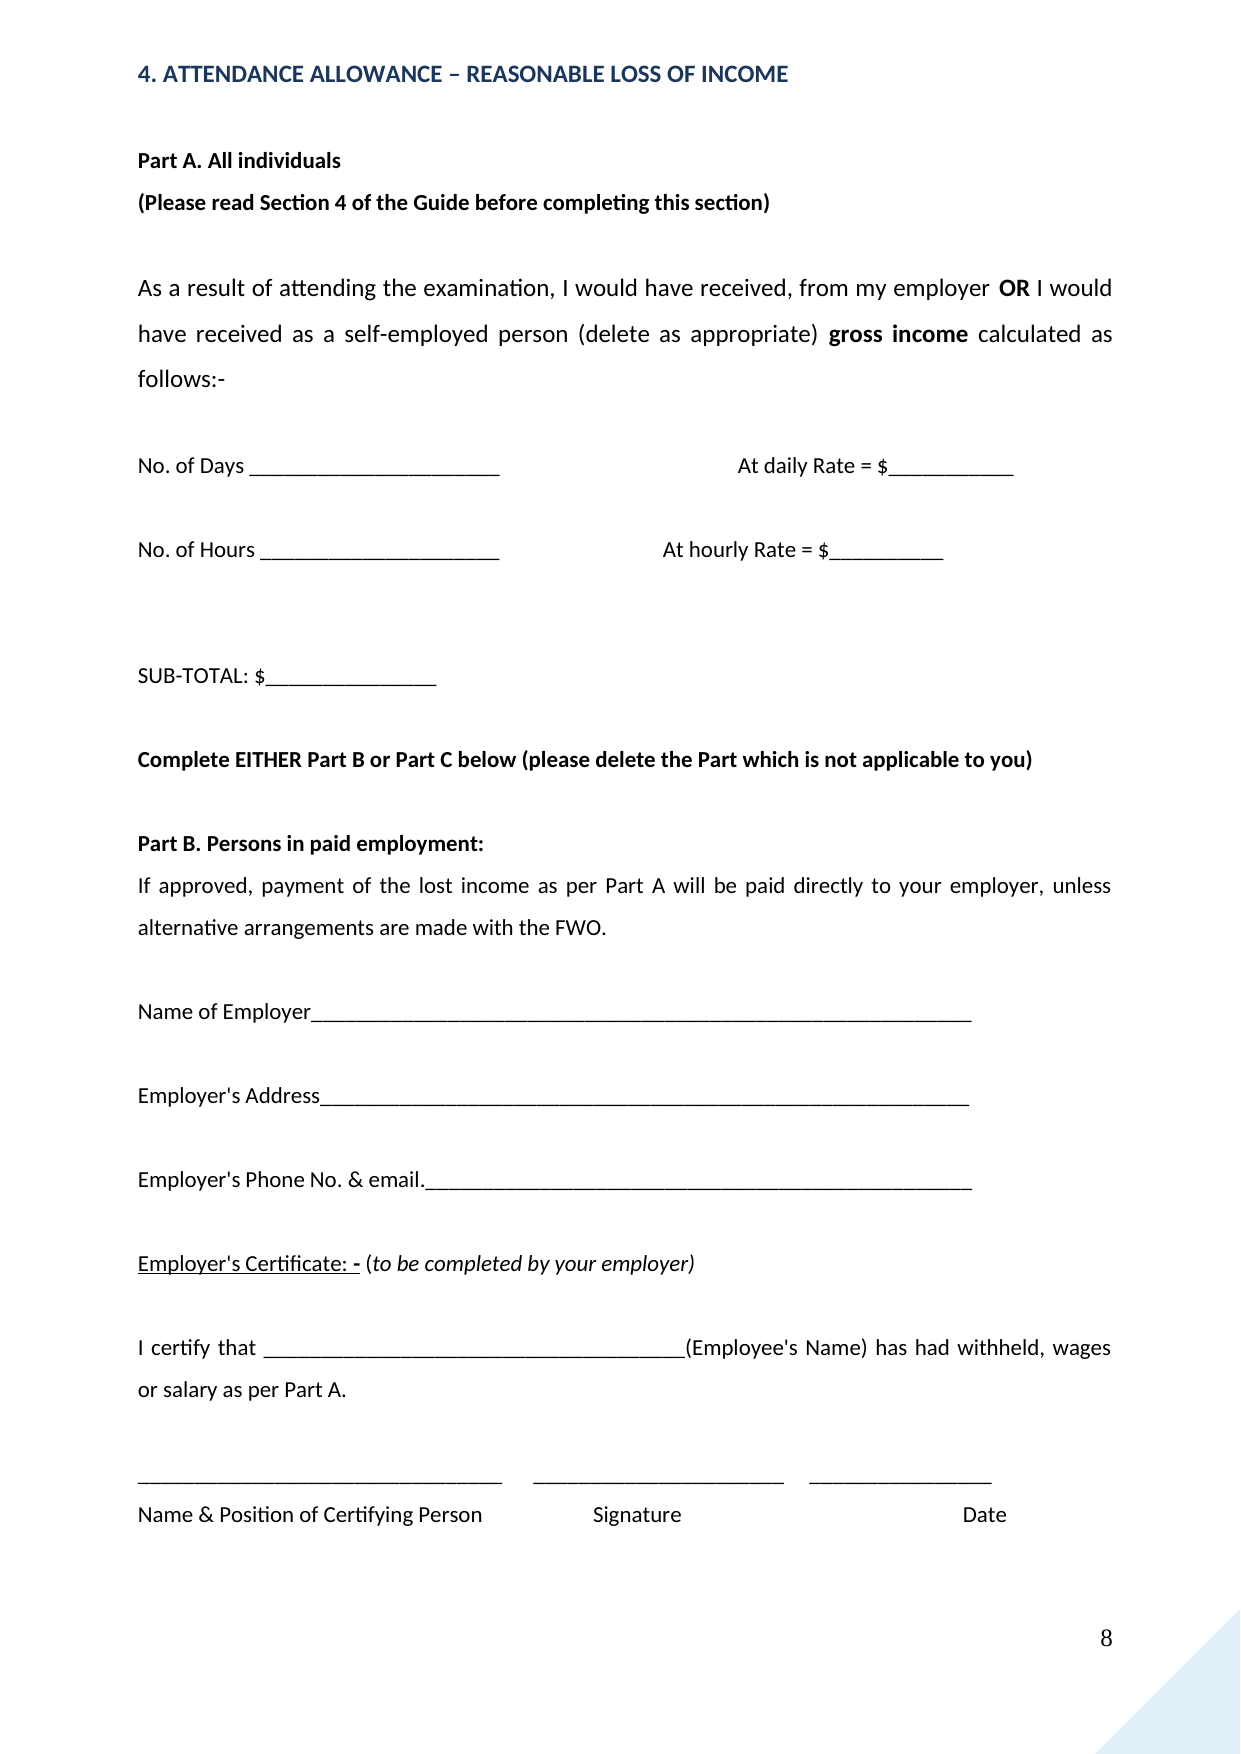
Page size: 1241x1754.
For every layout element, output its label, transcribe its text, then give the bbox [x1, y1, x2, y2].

text I certify that _____________________________________(Employee's Name) has had withheld, wages or salary as per Part A. [138, 1333, 1113, 1403]
text As a result of attending the examination, I would have received, from my employer OR I would have received as a self-employed person (delete as appropriate) gross income calculated as follows:- [138, 272, 1113, 394]
text ________________________________ ______________________ ________________ [138, 1459, 1113, 1487]
text (Please read Section 4 of the Guide before completing this section) [138, 188, 1113, 216]
text Name of Employer__________________________________________________________ [138, 997, 1113, 1025]
text Employer's Address_________________________________________________________ [138, 1081, 1113, 1109]
text Part A. All individuals [138, 146, 1113, 174]
text If approved, payment of the lost income as per Part A will be paid directly to your employer, unless alternative arrangements are made with the FWO. [138, 871, 1113, 941]
text Complete EITHER Part B or Part C below (please delete the Part which is not applicable to you) [138, 745, 1113, 773]
text No. of Hours _____________________ At hourly Rate = $__________ [138, 535, 1113, 563]
text No. of Days ______________________ At daily Rate = $___________ [138, 451, 1113, 479]
text Part B. Persons in paid employment: [138, 829, 1113, 857]
text Employer's Certificate: - (to be completed by your employer) [138, 1249, 1113, 1277]
text Name & Position of Certifying Person Signature Date [138, 1501, 1113, 1529]
text 4. ATTENDANCE ALLOWANCE – REASONABLE LOSS OF INCOME [138, 58, 1113, 89]
text Employer's Phone No. & email.________________________________________________ [138, 1165, 1113, 1193]
text SUB-TOTAL: $_______________ [138, 661, 1113, 689]
